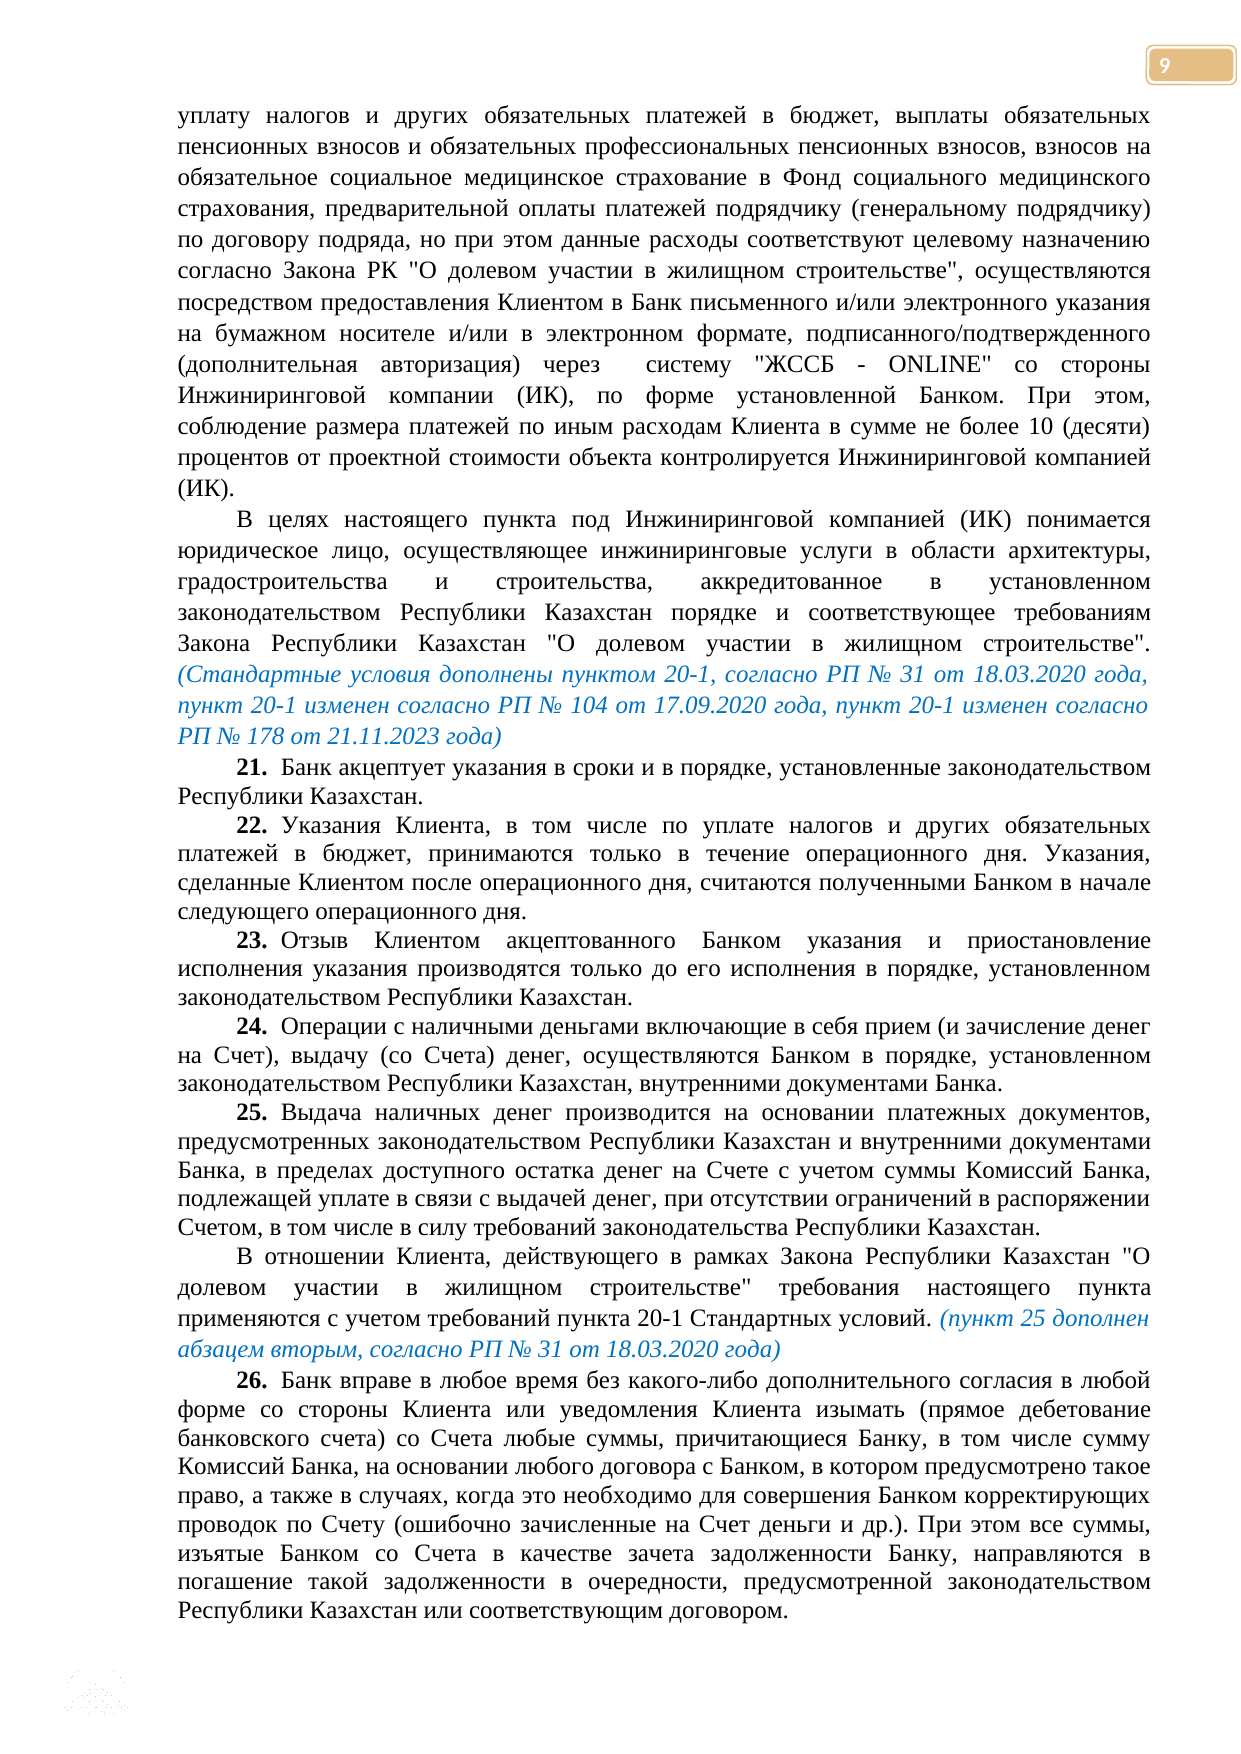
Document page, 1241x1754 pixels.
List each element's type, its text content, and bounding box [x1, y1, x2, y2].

list Указания Клиента, в том числе по уплате налогов и других обязательных платежей в бюджет, принимаются только в течение операционного дня. Указания, сделанные Клиентом после операционного дня, считаются полученными Банком в начале следующего операционного дня. [177, 810, 1152, 925]
text В целях настоящего пункта под Инжиниринговой компанией (ИК) понимается юридическое лицо, осуществляющее инжиниринговые услуги в области архитектуры, градостроительства и строительства, аккредитованное в установленном законодательством Республики Казахстан порядке и соответствующее требованиям Закона Республики Казахстан "О долевом участии в жилищном строительстве". (Стандартные условия дополнены пунктом 20-1, согласно РП № 31 от 18.03.2020 года, пункт 20-1 изменен согласно РП № 104 от 17.09.2020 года, пункт 20-1 изменен согласно РП № 178 от 21.11.2023 года) [177, 504, 1152, 750]
list Выдача наличных денег производится на основании платежных документов, предусмотренных законодательством Республики Казахстан и внутренними документами Банка, в пределах доступного остатка денег на Счете с учетом суммы Комиссий Банка, подлежащей уплате в связи с выдачей денег, при отсутствии ограничений в распоряжении Счетом, в том числе в силу требований законодательства Республики Казахстан. [177, 1097, 1152, 1241]
list Отзыв Клиентом акцептованного Банком указания и приостановление исполнения указания производятся только до его исполнения в порядке, установленном законодательством Республики Казахстан. [177, 925, 1152, 1011]
list Банк вправе в любое время без какого-либо дополнительного согласия в любой форме со стороны Клиента или уведомления Клиента изымать (прямое дебетование банковского счета) со Счета любые суммы, причитающиеся Банку, в том числе сумму Комиссий Банка, на основании любого договора с Банком, в котором предусмотрено такое право, а также в случаях, когда это необходимо для совершения Банком корректирующих проводок по Счету (ошибочно зачисленные на Счет деньги и др.). При этом все суммы, изъятые Банком со Счета в качестве зачета задолженности Банку, направляются в погашение такой задолженности в очередности, предусмотренной законодательством Республики Казахстан или соответствующим договором. [177, 1365, 1152, 1624]
text В отношении Клиента, действующего в рамках Закона Республики Казахстан "О долевом участии в жилищном строительстве" требования настоящего пункта применяются с учетом требований пункта 20-1 Стандартных условий. (пункт 25 дополнен абзацем вторым, согласно РП № 31 от 18.03.2020 года) [177, 1241, 1152, 1363]
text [177, 100, 1152, 502]
list Банк акцептует указания в сроки и в порядке, установленные законодательством Республики Казахстан. [177, 752, 1152, 810]
list Операции с наличными деньгами включающие в себя прием (и зачисление денег на Счет), выдачу (со Счета) денег, осуществляются Банком в порядке, установленном законодательством Республики Казахстан, внутренними документами Банка. [177, 1011, 1152, 1097]
